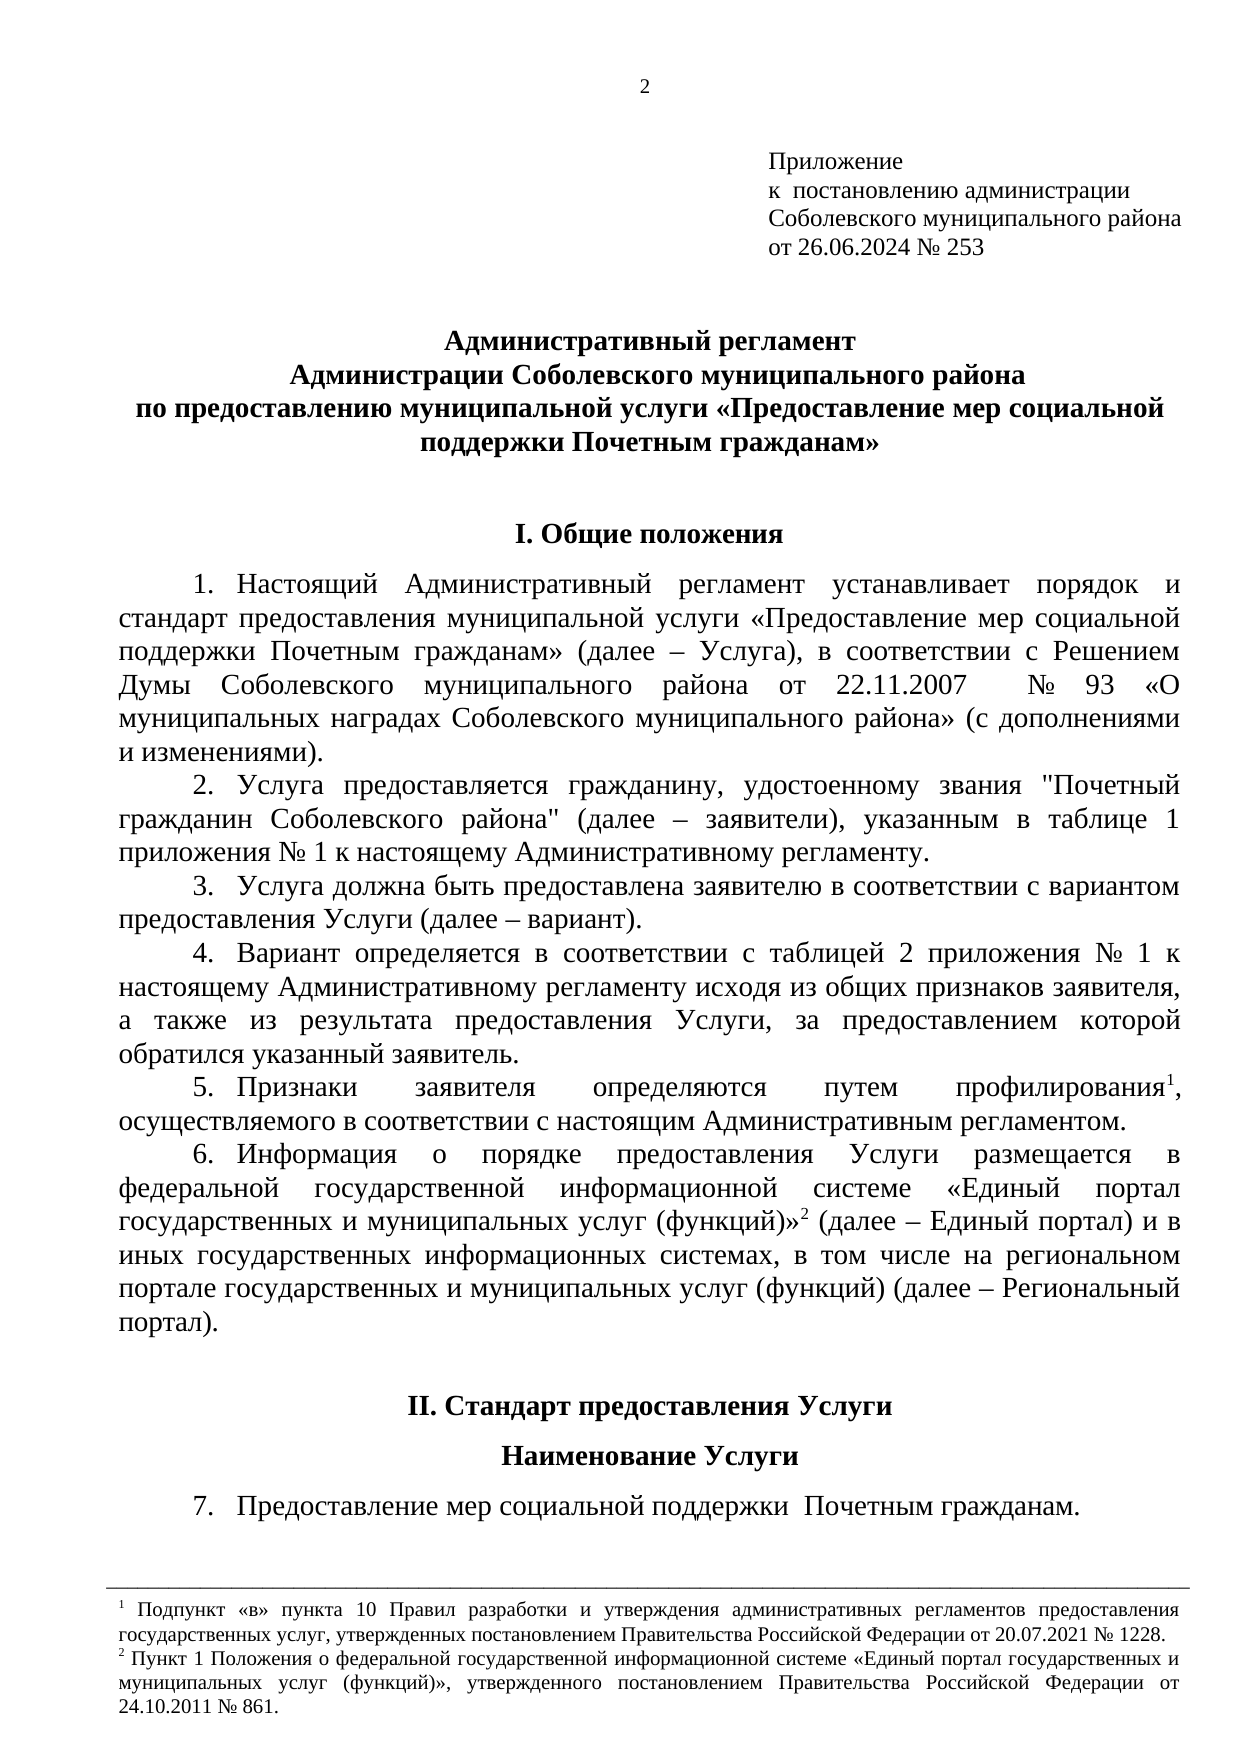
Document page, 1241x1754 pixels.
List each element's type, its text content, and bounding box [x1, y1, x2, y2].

text по предоставлению муниципальной услуги «Предоставление мер социальной поддержки Почетным гражданам» [135, 390, 1192, 457]
text 1 Подпункт «в» пункта 10 Правил разработки и утверждения административных регламентов предоставления государственных услуг, утвержденных постановлением Правительства Российской Федерации от 20.07.2021 № 1228. [118, 1597, 1181, 1646]
list Услуга предоставляется гражданину, удостоенному звания "Почетный гражданин Соболевского района" (далее – заявители), указанным в таблице 1 приложения № 1 к настоящему Административному регламенту. [118, 767, 1181, 868]
list Информация о порядке предоставления Услуги размещается в федеральной государственной информационной системе «Единый портал государственных и муниципальных услуг (функций)»2 (далее – Единый портал) и в иных государственных информационных системах, в том числе на региональном портале государственных и муниципальных услуг (функций) (далее – Региональный портал). [118, 1136, 1181, 1338]
text Приложение [768, 146, 1192, 175]
list Услуга должна быть предоставлена заявителю в соответствии с вариантом предоставления Услуги (далее – вариант). [118, 868, 1181, 935]
text 2 Пункт 1 Положения о федеральной государственной информационной системе «Единый портал государственных и муниципальных услуг (функций)», утвержденного постановлением Правительства Российской Федерации от 24.10.2011 № 861. [118, 1646, 1180, 1718]
subtitle Стандарт предоставления Услуги Наименование Услуги [407, 1388, 893, 1472]
list Признаки заявителя определяются путем профилирования1, осуществляемого в соответствии с настоящим Административным регламентом. [118, 1069, 1182, 1136]
list Вариант определяется в соответствии с таблицей 2 приложения № 1 к настоящему Административному регламенту исходя из общих признаков заявителя, а также из результата предоставления Услуги, за предоставлением которой обратился указанный заявитель. [118, 935, 1182, 1069]
text Административный регламент Администрации Соболевского муниципального района [289, 323, 1068, 390]
text ________________________________________________________________________________________________________ [106, 1567, 1192, 1591]
list Общие положения [514, 516, 1192, 549]
text от 26.06.2024 № 253 [768, 232, 1192, 261]
list Настоящий Административный регламент устанавливает порядок и стандарт предоставления муниципальной услуги «Предоставление мер социальной поддержки Почетным гражданам» (далее – Услуга), в соответствии с Решением Думы Соболевского муниципального района от 22.11.2007 № 93 «О муниципальных наградах Соболевского муниципального района» (с дополнениями и изменениями). [118, 566, 1181, 767]
list Предоставление мер социальной поддержки Почетным гражданам. [192, 1488, 1192, 1522]
text к постановлению администрации Соболевского муниципального района [768, 175, 1192, 232]
